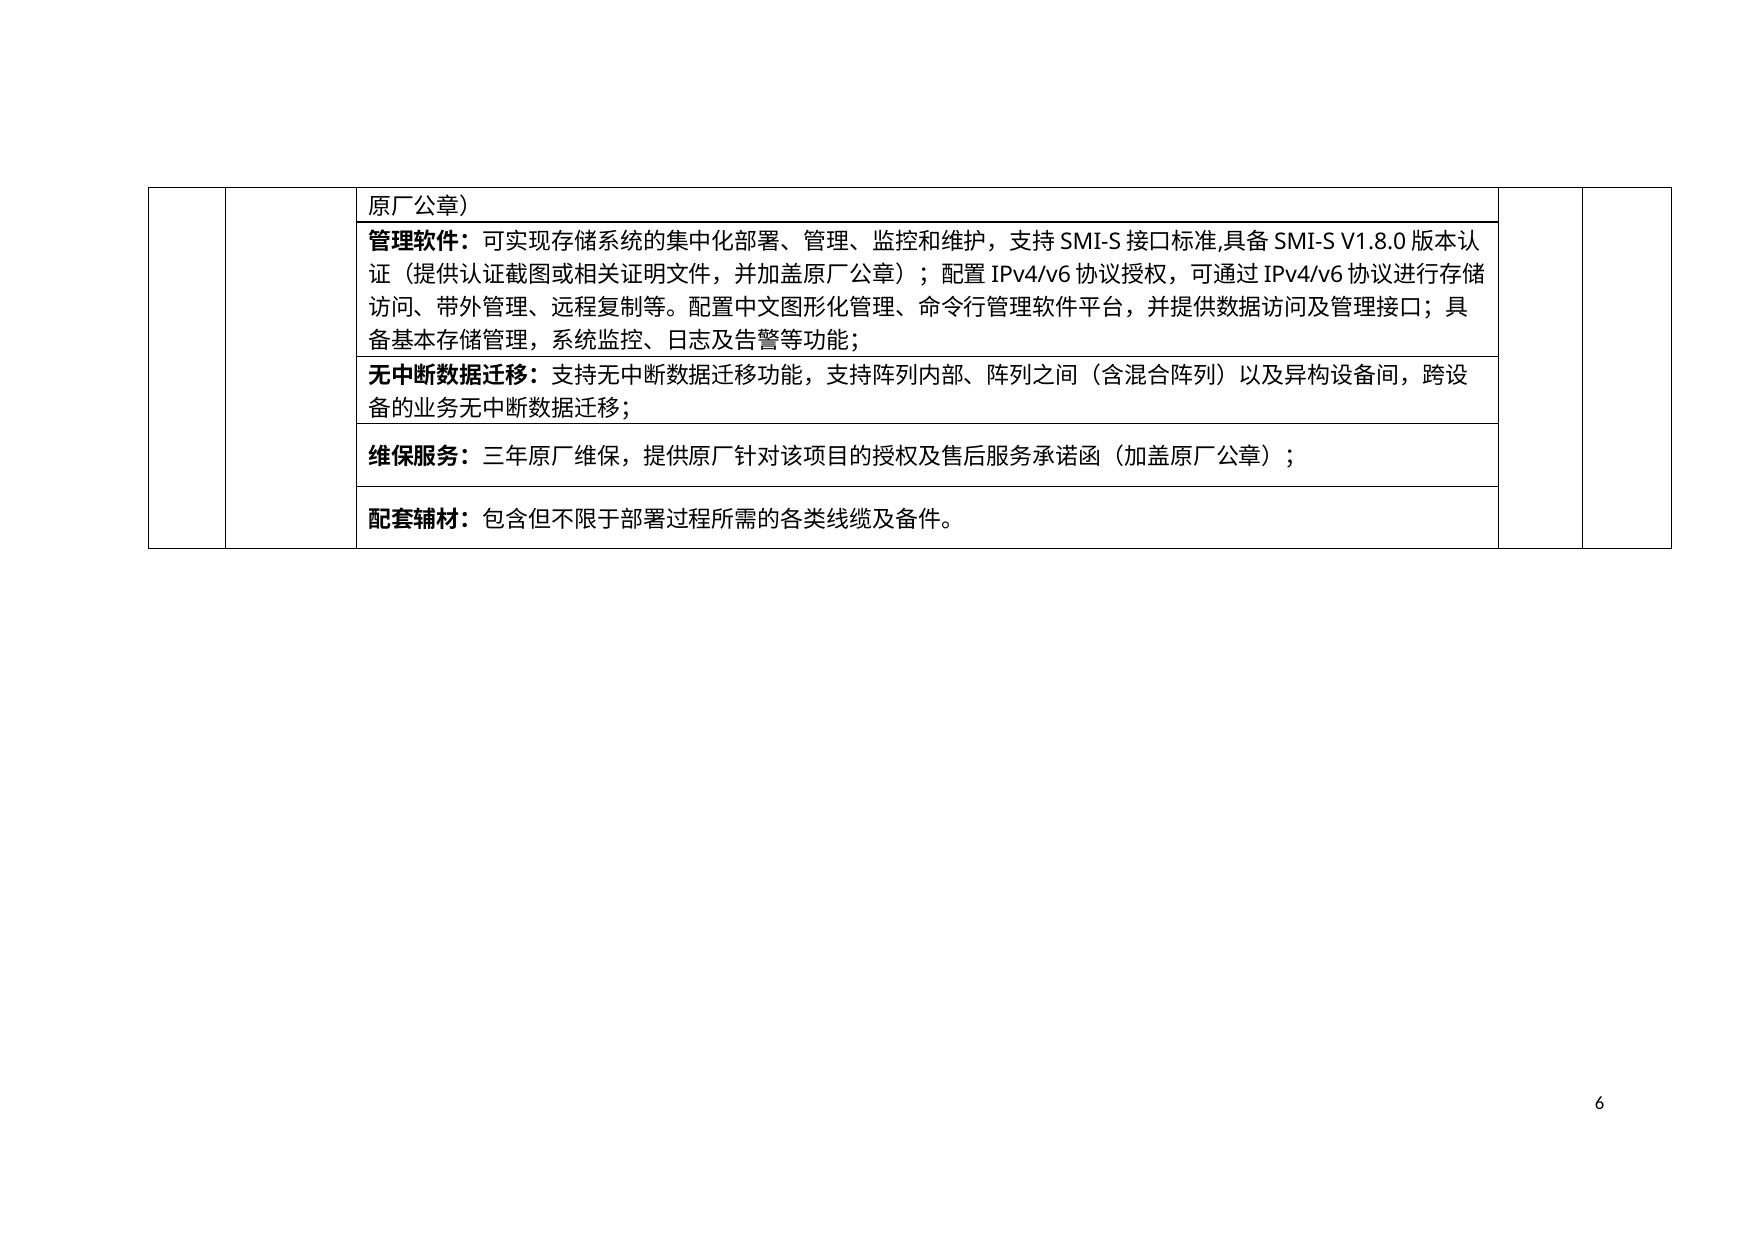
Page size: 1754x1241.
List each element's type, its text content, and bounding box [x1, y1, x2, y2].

table_cell 管理软件：可实现存储系统的集中化部署、管理、监控和维护，支持SMI-S接口标准,具备SMI-S V1.8.0版本认证（提供认证截图或相关证明文件，并加盖原厂公章）；配置IPv4/v6协议授权，可通过IPv4/v6协议进行存储访问、带外管理、远程复制等。配置中文图形化管理、命令行管理软件平台，并提供数据访问及管理接口；具备基本存储管理，系统监控、日志及告警等功能； [357, 223, 1498, 356]
table_cell 无中断数据迁移：支持无中断数据迁移功能，支持阵列内部、阵列之间（含混合阵列）以及异构设备间，跨设备的业务无中断数据迁移； [357, 357, 1498, 423]
table_cell 配套辅材：包含但不限于部署过程所需的各类线缆及备件。 [357, 487, 1498, 548]
table_cell 维保服务：三年原厂维保，提供原厂针对该项目的授权及售后服务承诺函（加盖原厂公章）； [357, 424, 1498, 486]
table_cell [357, 188, 1498, 221]
